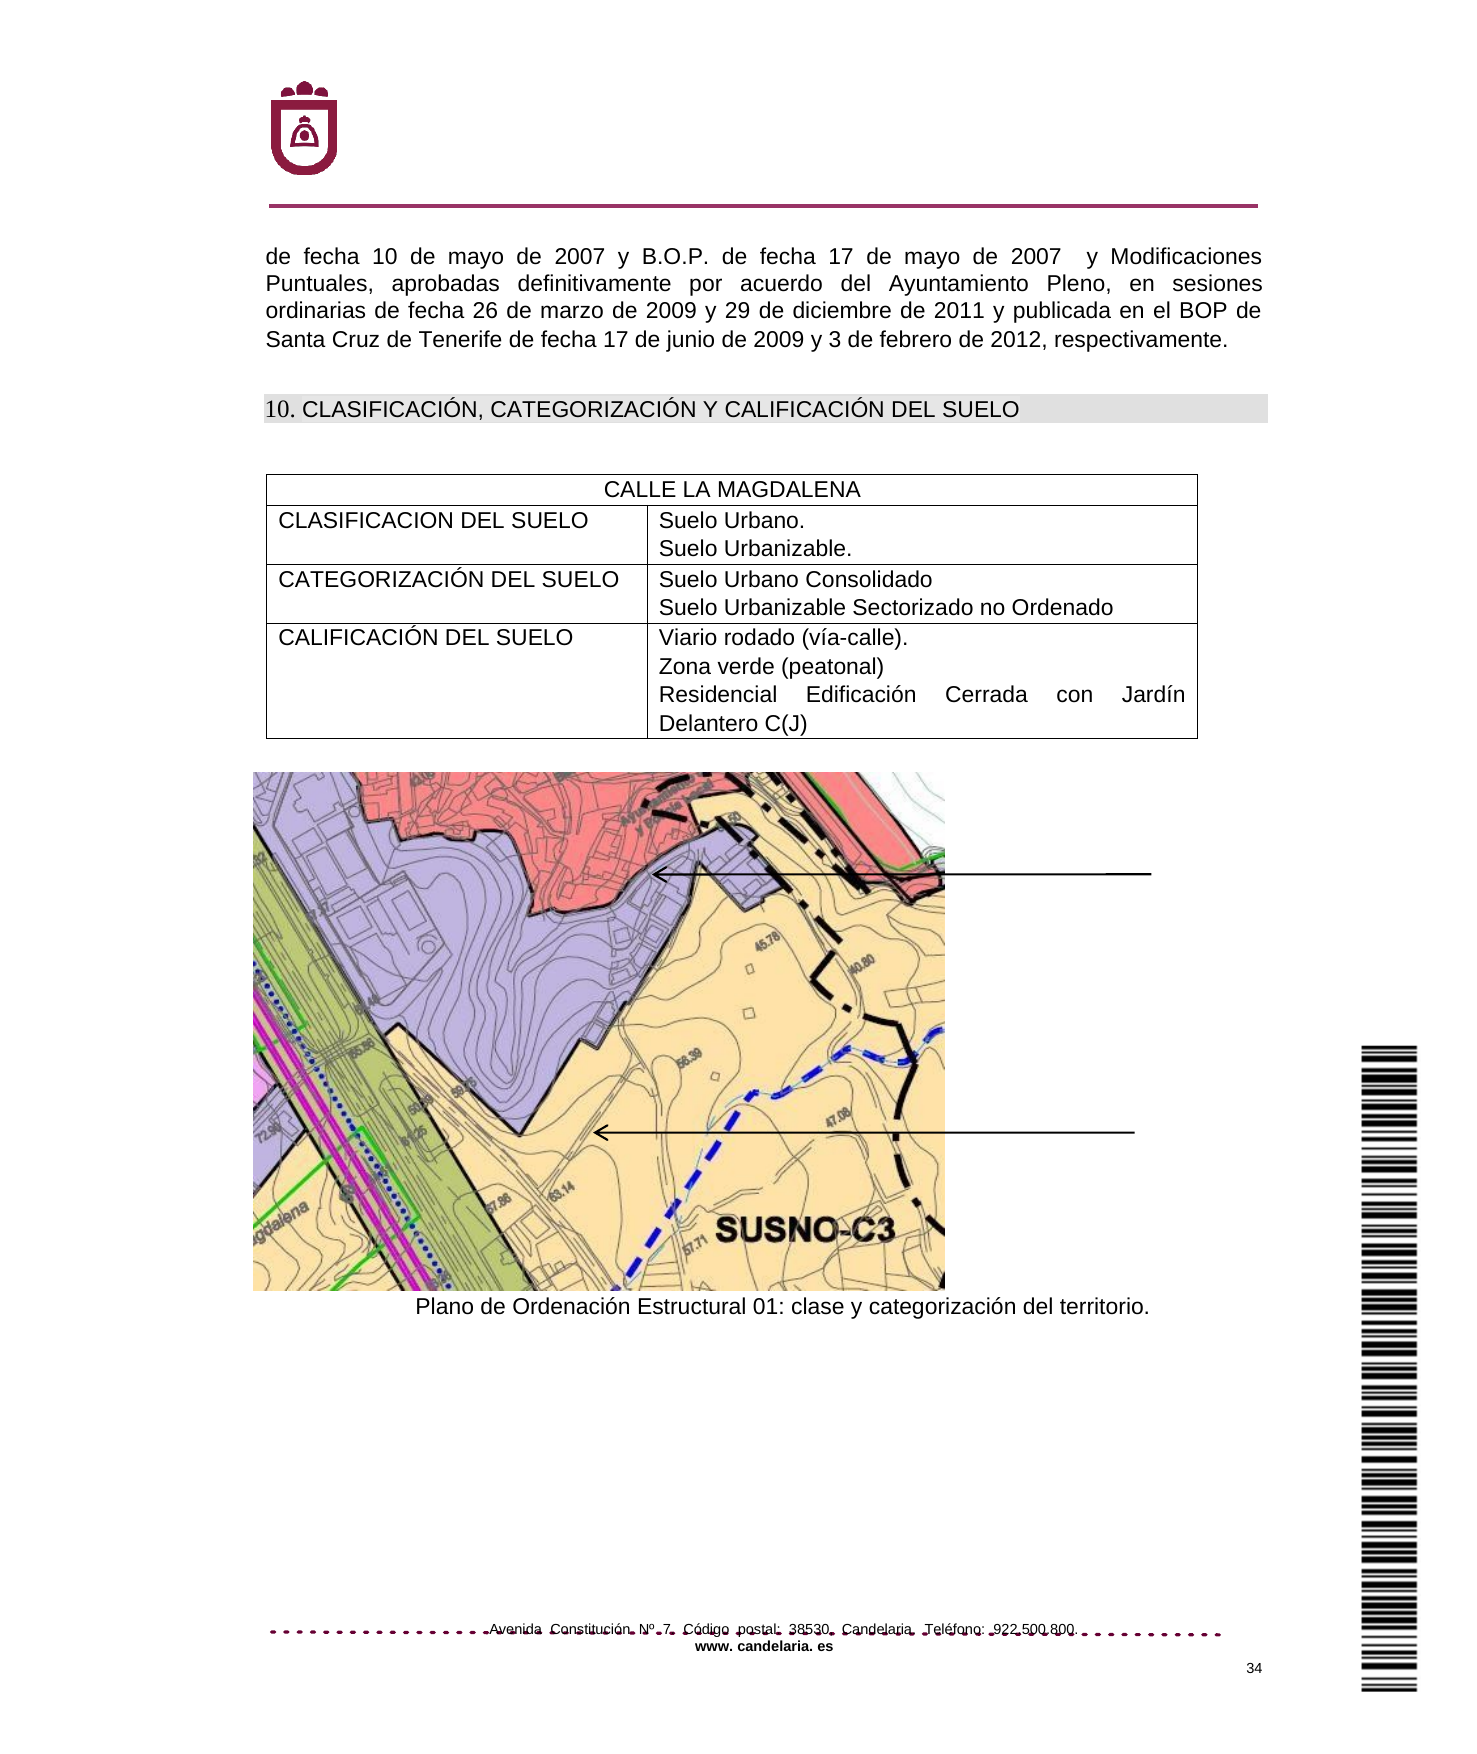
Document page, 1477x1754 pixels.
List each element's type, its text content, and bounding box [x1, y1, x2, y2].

picture [1362, 1046, 1420, 1691]
table_cell Viario rodado (vía-calle). Zona verde (peatonal) Residencial Edificación Cerrada con Jardín Delantero C(J) [648, 624, 1197, 738]
picture [271, 81, 337, 175]
picture [253, 772, 945, 1291]
table_cell Suelo Urbano Consolidado Suelo Urbanizable Sectorizado no Ordenado [648, 565, 1197, 622]
table_cell CALIFICACIÓN DEL SUELO [267, 624, 647, 738]
table_header CALLE LA MAGDALENA [267, 475, 1197, 505]
table_cell CATEGORIZACIÓN DEL SUELO [267, 565, 647, 622]
table_cell Suelo Urbano. Suelo Urbanizable. [648, 506, 1197, 563]
text Plano de Ordenación Estructural 01: clase y categorización del territorio. [415, 1293, 1263, 1319]
list CLASIFICACIÓN, CATEGORIZACIÓN Y CALIFICACIÓN DEL SUELO [264, 394, 1268, 423]
table_cell CLASIFICACION DEL SUELO [267, 506, 647, 563]
